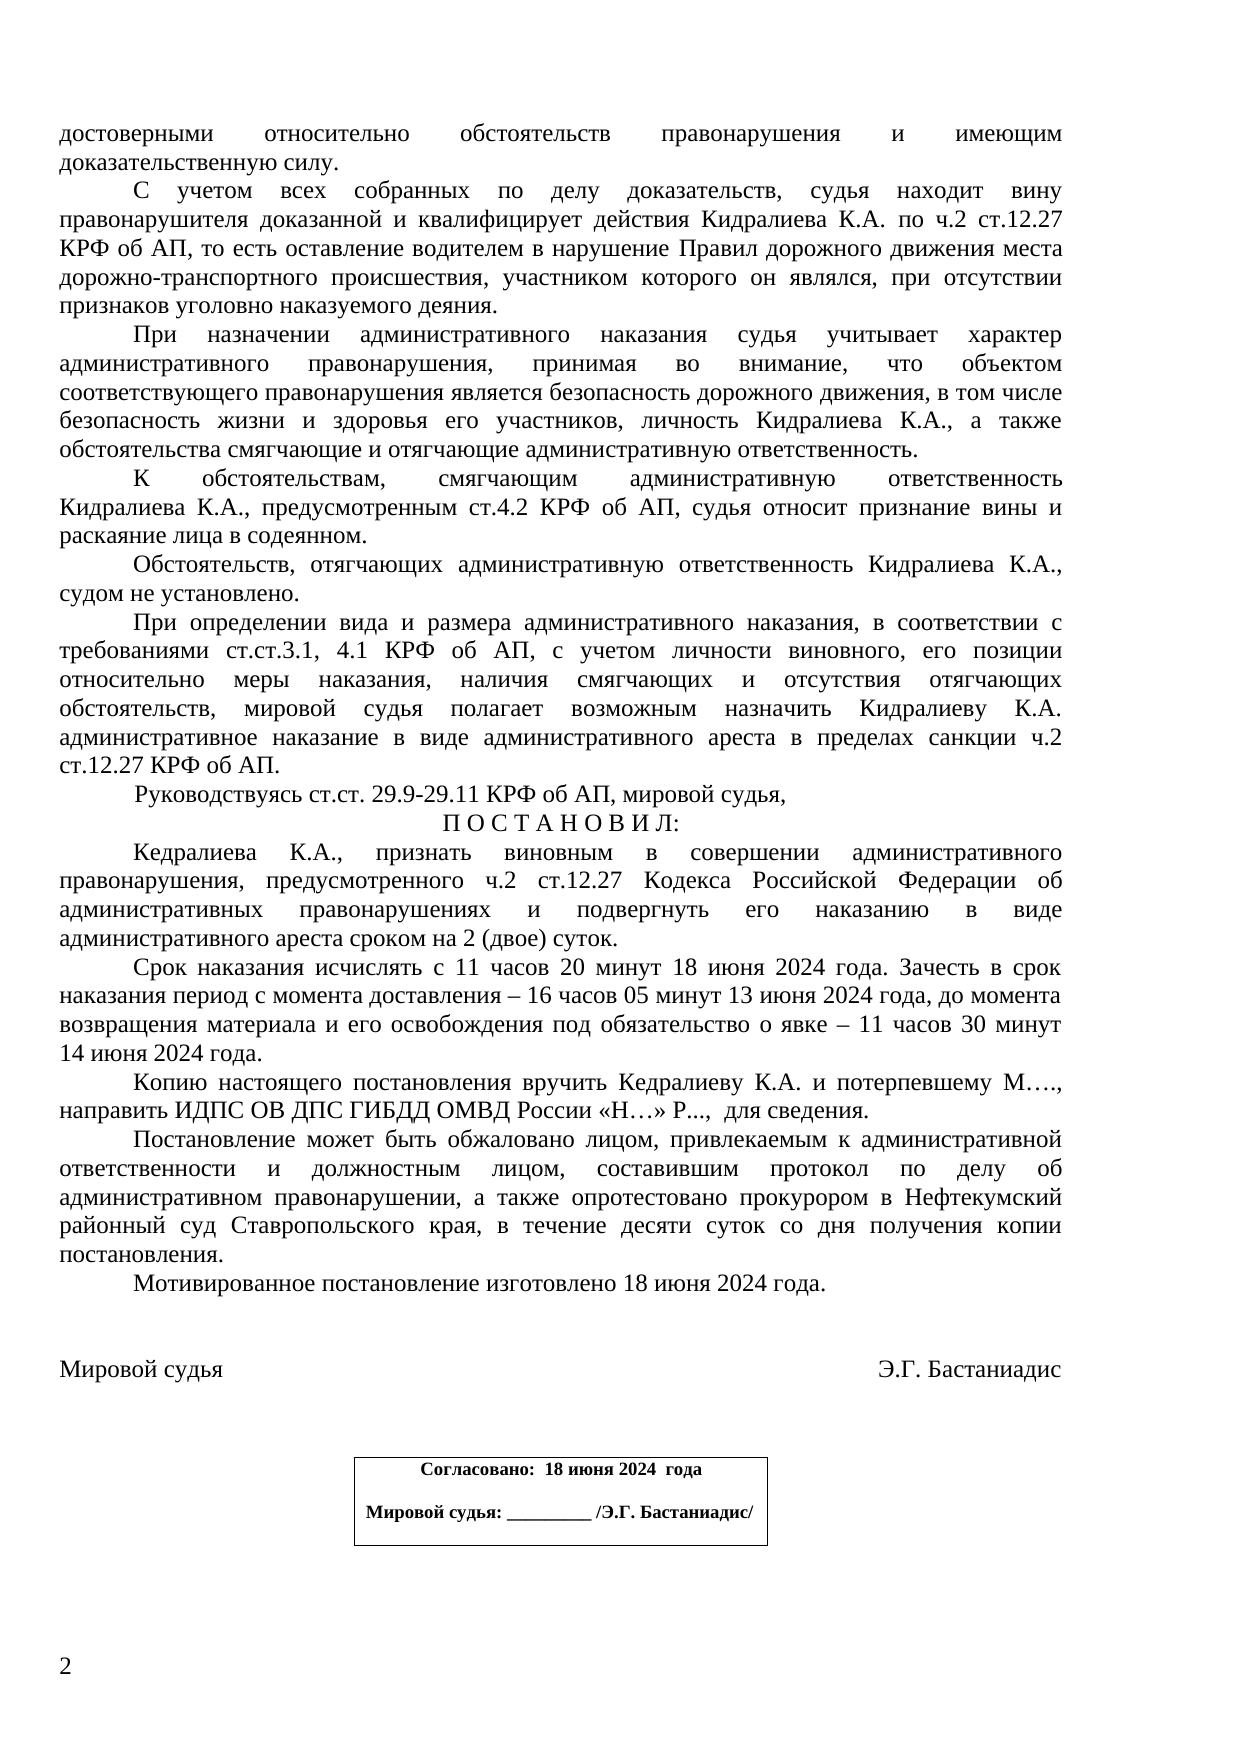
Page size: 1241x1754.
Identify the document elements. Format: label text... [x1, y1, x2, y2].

text При определении вида и размера административного наказания, в соответствии с требованиями ст.ст.3.1, 4.1 КРФ об АП, с учетом личности виновного, его позиции относительно меры наказания, наличия смягчающих и отсутствия отягчающих обстоятельств, мировой судья полагает возможным назначить Кидралиеву К.А. административное наказание в виде административного ареста в пределах санкции ч.2 ст.12.27 КРФ об АП. [59, 607, 1063, 779]
text Срок наказания исчислять с 11 часов 20 минут 18 июня 2024 года. Зачесть в срок наказания период с момента доставления – 16 часов 05 минут 13 июня 2024 года, до момента возвращения материала и его освобождения под обязательство о явке – 11 часов 30 минут 14 июня 2024 года. [59, 952, 1063, 1067]
text К обстоятельствам, смягчающим административную ответственность Кидралиева К.А., предусмотренным ст.4.2 КРФ об АП, судья относит признание вины и раскаяние лица в содеянном. [59, 463, 1063, 549]
text Руководствуясь ст.ст. 29.9-29.11 КРФ об АП, мировой судья, [59, 779, 1063, 808]
text При назначении административного наказания судья учитывает характер административного правонарушения, принимая во внимание, что объектом соответствующего правонарушения является безопасность дорожного движения, в том числе безопасность жизни и здоровья его участников, личность Кидралиева К.А., а также обстоятельства смягчающие и отягчающие административную ответственность. [59, 319, 1063, 463]
text Обстоятельств, отягчающих административную ответственность Кидралиева К.А., судом не установлено. [59, 549, 1063, 607]
text Мотивированное постановление изготовлено 18 июня 2024 года. [59, 1268, 1063, 1297]
table_header Согласовано: 18 июня 2024 года Мировой судья: _________ /Э.Г. Бастаниадис/ [355, 1458, 767, 1545]
text П О С Т А Н О В И Л: [59, 808, 1063, 837]
text Постановление может быть обжаловано лицом, привлекаемым к административной ответственности и должностным лицом, составившим протокол по делу об административном правонарушении, а также опротестовано прокурором в Нефтекумский районный суд Ставропольского края, в течение десяти суток со дня получения копии постановления. [59, 1124, 1063, 1268]
text С учетом всех собранных по делу доказательств, судья находит вину правонарушителя доказанной и квалифицирует действия Кидралиева К.А. по ч.2 ст.12.27 КРФ об АП, то есть оставление водителем в нарушение Правил дорожного движения места дорожно-транспортного происшествия, участником которого он являлся, при отсутствии признаков уголовно наказуемого деяния. [59, 176, 1063, 319]
text Кедралиева К.А., признать виновным в совершении административного правонарушения, предусмотренного ч.2 ст.12.27 Кодекса Российской Федерации об административных правонарушениях и подвергнуть его наказанию в виде административного ареста сроком на 2 (двое) суток. [59, 837, 1063, 952]
text Копию настоящего постановления вручить Кедралиеву К.А. и потерпевшему М…., направить ИДПС ОВ ДПС ГИБДД ОМВД России «Н…» Р..., для сведения. [59, 1067, 1063, 1124]
text Мировой судья Э.Г. Бастаниадис [59, 1354, 1063, 1383]
